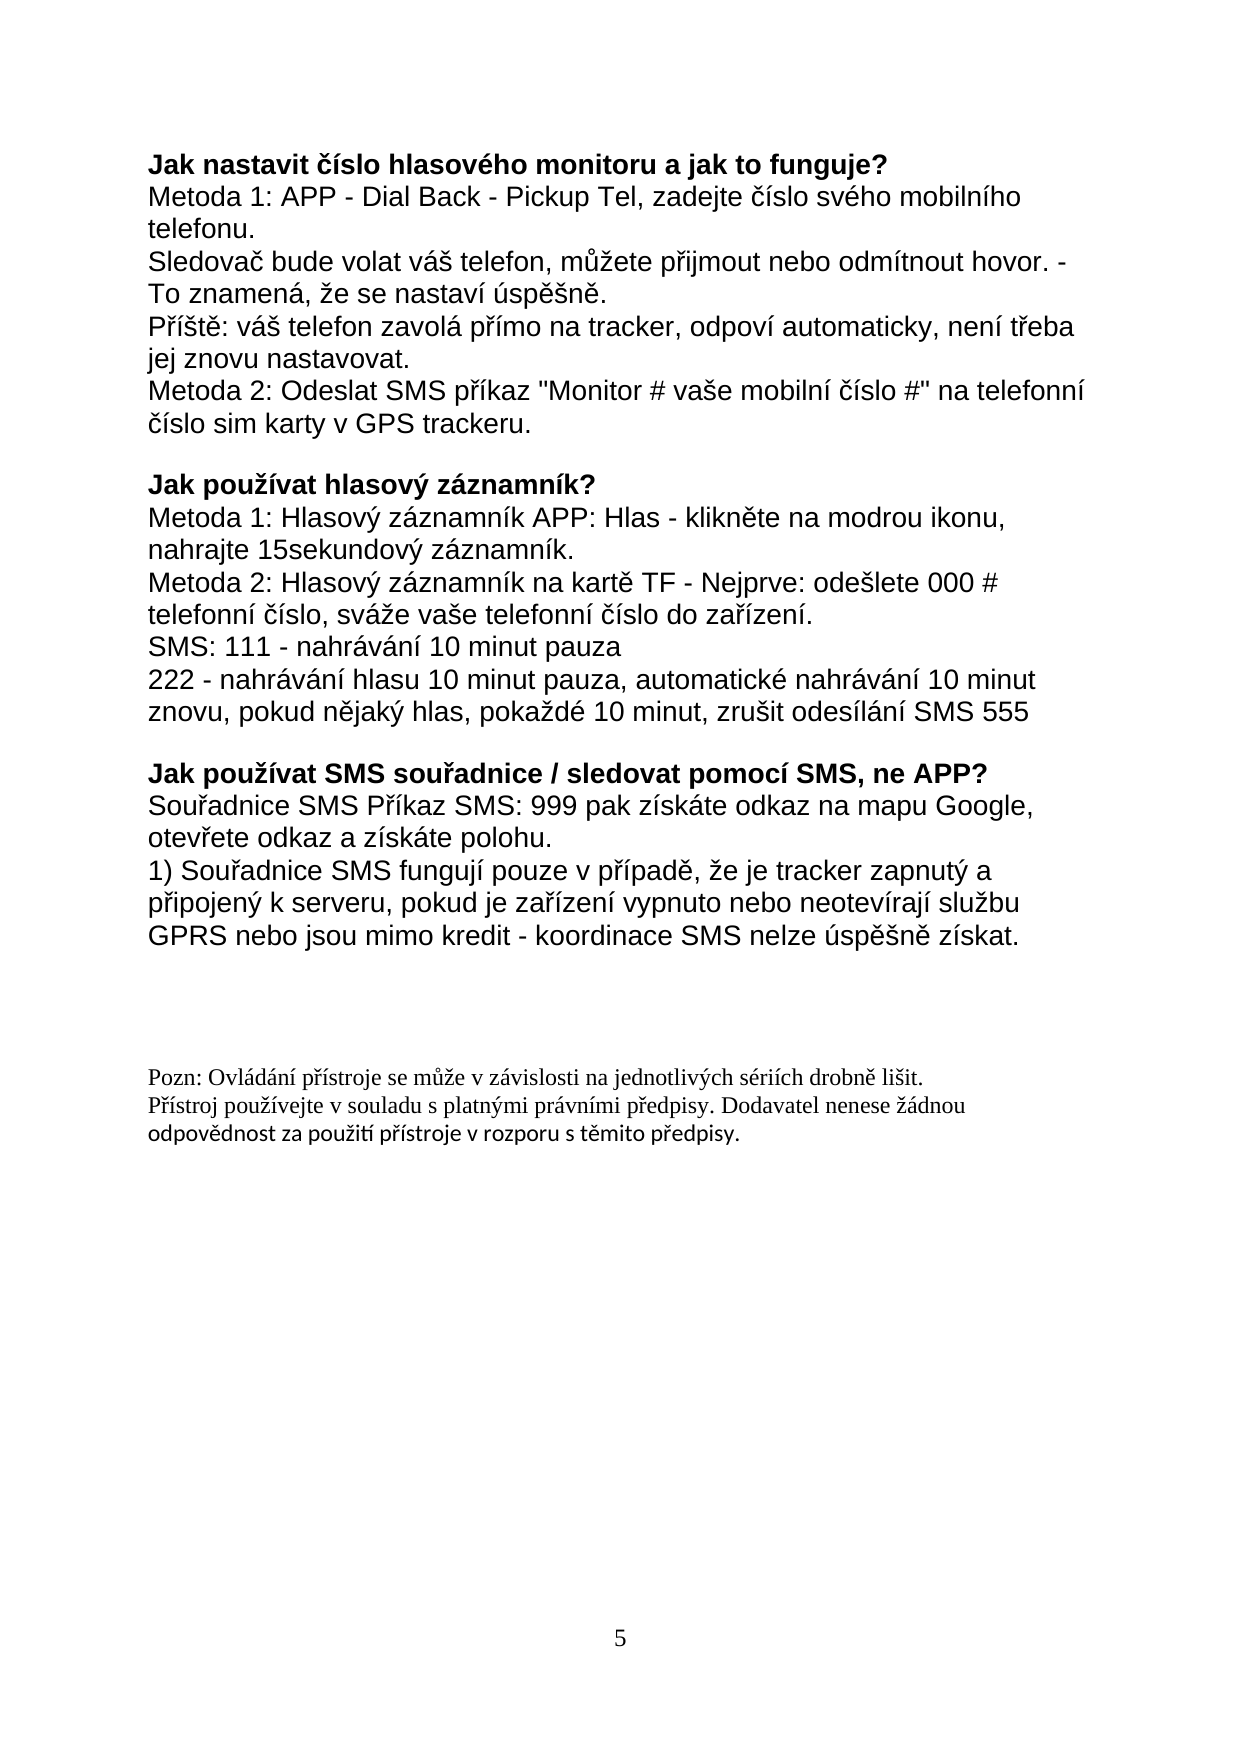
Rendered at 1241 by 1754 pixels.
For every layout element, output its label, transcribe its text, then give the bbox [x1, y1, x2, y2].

text Přístroj používejte v souladu s platnými právními předpisy. Dodavatel nenese žádnou [148, 1091, 1093, 1118]
text Jak používat hlasový záznamník? Metoda 1: Hlasový záznamník APP: Hlas - klikněte na modrou ikonu, nahrajte 15sekundový záznamník. Metoda 2: Hlasový záznamník na kartě TF - Nejprve: odešlete 000 # telefonní číslo, sváže vaše telefonní číslo do zařízení. SMS: 111 - nahrávání 10 minut pauza 222 - nahrávání hlasu 10 minut pauza, automatické nahrávání 10 minut znovu, pokud nějaký hlas, pokaždé 10 minut, zrušit odesílání SMS 555 [148, 468, 1093, 727]
text Jak používat SMS souřadnice / sledovat pomocí SMS, ne APP? Souřadnice SMS Příkaz SMS: 999 pak získáte odkaz na mapu Google, otevřete odkaz a získáte polohu. 1) Souřadnice SMS fungují pouze v případě, že je tracker zapnutý a připojený k serveru, pokud je zařízení vypnuto nebo neotevírají službu GPRS nebo jsou mimo kredit - koordinace SMS nelze úspěšně získat. [148, 757, 1093, 951]
text Jak nastavit číslo hlasového monitoru a jak to funguje? Metoda 1: APP - Dial Back - Pickup Tel, zadejte číslo svého mobilního telefonu. Sledovač bude volat váš telefon, můžete přijmout nebo odmítnout hovor. - To znamená, že se nastaví úspěšně. Příště: váš telefon zavolá přímo na tracker, odpoví automaticky, není třeba jej znovu nastavovat. Metoda 2: Odeslat SMS příkaz "Monitor # vaše mobilní číslo #" na telefonní číslo sim karty v GPS trackeru. [148, 148, 1093, 439]
text Pozn: Ovládání přístroje se může v závislosti na jednotlivých sériích drobně lišit. [148, 1063, 1093, 1091]
text odpovědnost za použití přístroje v rozporu s těmito předpisy. [148, 1118, 1093, 1147]
